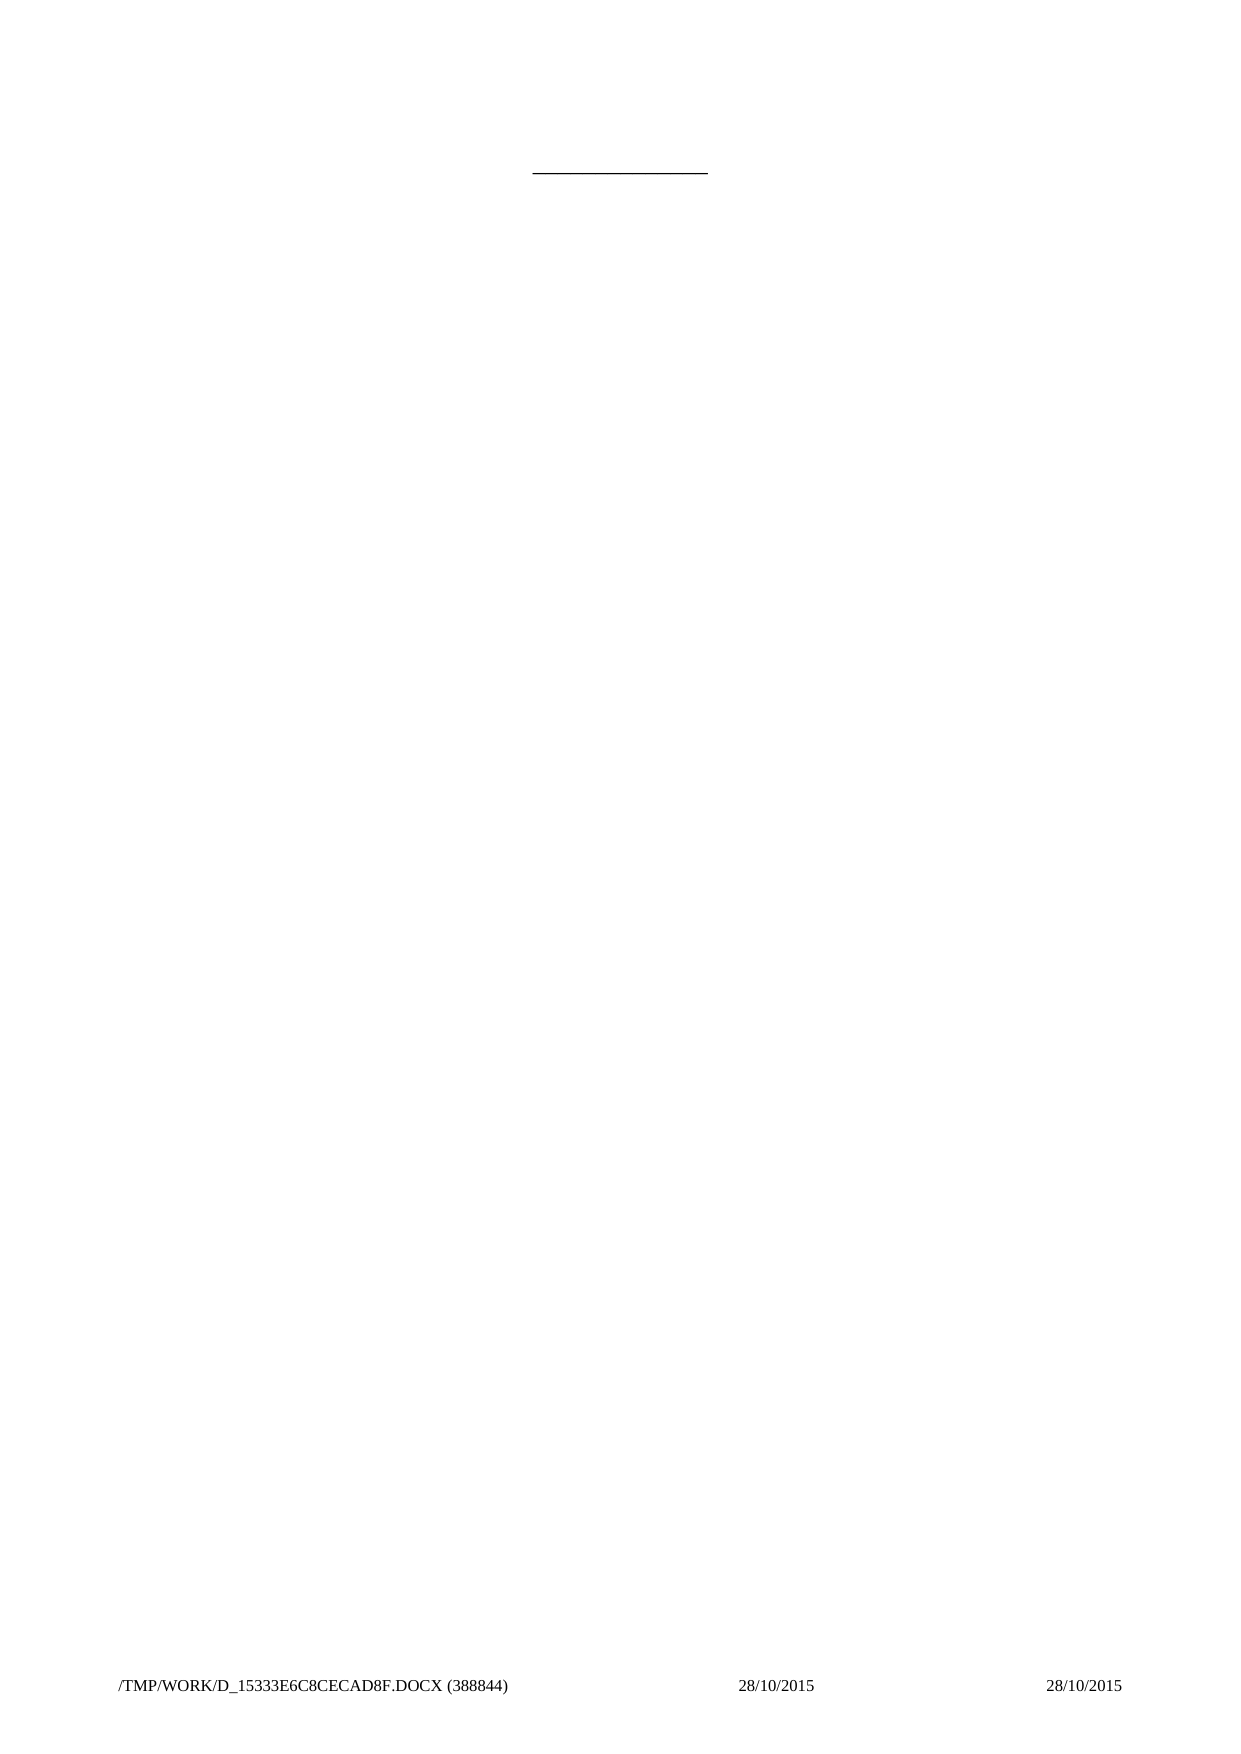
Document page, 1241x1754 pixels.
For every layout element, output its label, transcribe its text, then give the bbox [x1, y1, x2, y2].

text ______________ [118, 148, 1122, 176]
